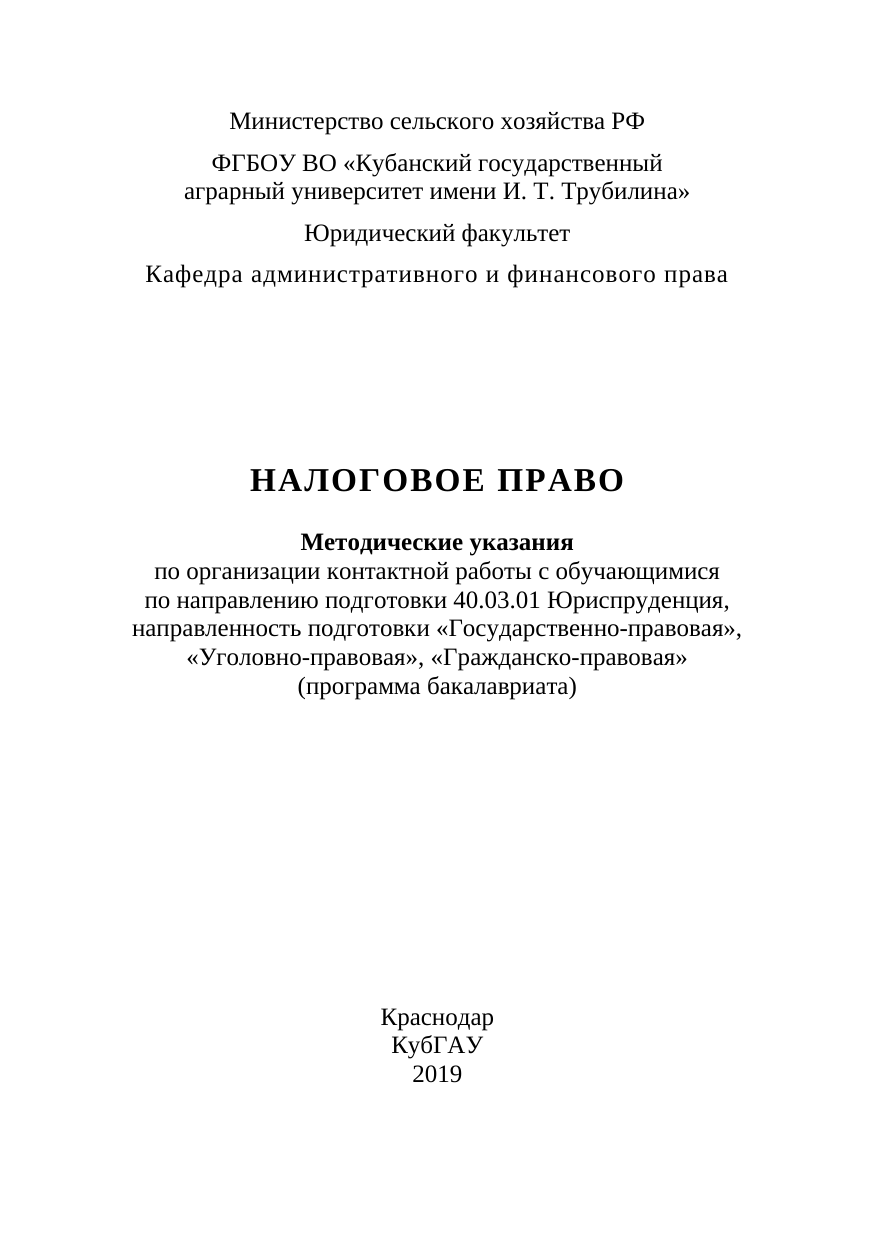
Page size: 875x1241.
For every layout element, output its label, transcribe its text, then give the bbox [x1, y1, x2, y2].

text Краснодар [100, 1002, 774, 1030]
text НАЛОГОВОЕ ПРАВО [100, 460, 774, 498]
text КубГАУ [100, 1030, 774, 1059]
text 2019 [100, 1059, 774, 1088]
text ФГБОУ ВО «Кубанский государственный аграрный университет имени И. Т. Трубилина» [100, 148, 774, 205]
text Методические указания [100, 527, 774, 556]
text Юридический факультет [100, 218, 774, 246]
text по организации контактной работы с обучающимися по направлению подготовки 40.03.01 Юриспруденция, [100, 556, 774, 613]
text Кафедра административного и финансового права [100, 259, 774, 288]
text направленность подготовки «Государственно-правовая», «Уголовно-правовая», «Гражданско-правовая» [100, 613, 774, 671]
text (программа бакалавриата) [100, 671, 774, 700]
text Министерство сельского хозяйства РФ [100, 106, 774, 135]
